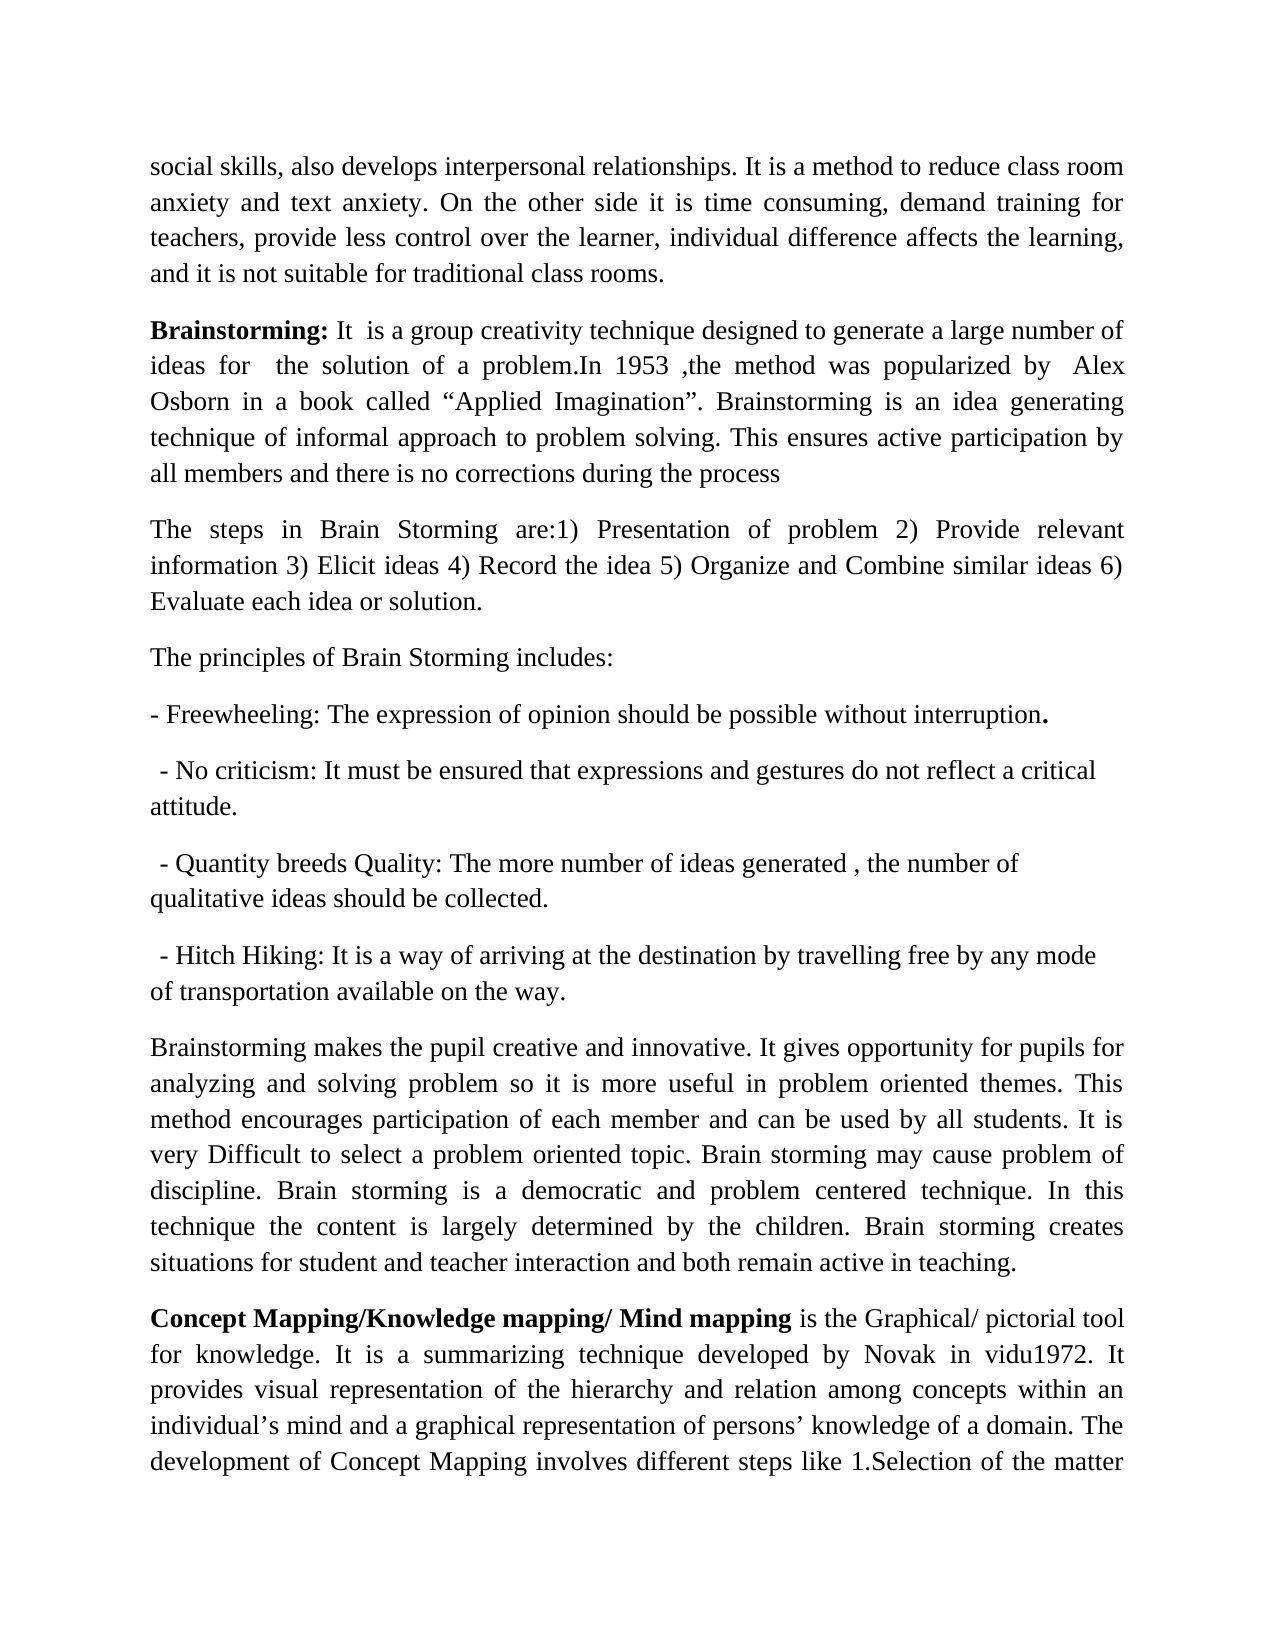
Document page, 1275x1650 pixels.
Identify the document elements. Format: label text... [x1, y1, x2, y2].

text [150, 1302, 1125, 1476]
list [150, 150, 1125, 288]
text The steps in Brain Storming are:1) Presentation of problem 2) Provide relevant information 3) Elicit ideas 4) Record the idea 5) Organize and Combine similar ideas 6) Evaluate each idea or solution. [150, 513, 1125, 616]
text - Quantity breeds Quality: The more number of ideas generated , the number of qualitative ideas should be collected. [150, 847, 1125, 913]
text The principles of Brain Storming includes: [150, 641, 1125, 672]
text - Hitch Hiking: It is a way of arriving at the destination by travelling free by any mode of transportation available on the way. [150, 939, 1125, 1006]
text - No criticism: It must be ensured that expressions and gestures do not reflect a critical attitude. [150, 754, 1125, 821]
text Brainstorming makes the pupil creative and innovative. It gives opportunity for pupils for analyzing and solving problem so it is more useful in problem oriented themes. This method encourages participation of each member and can be used by all students. It is very Difficult to select a problem oriented topic. Brain storming may cause problem of discipline. Brain storming is a democratic and problem centered technique. In this technique the content is largely determined by the children. Brain storming creates situations for student and teacher interaction and both remain active in teaching. [150, 1031, 1125, 1277]
text Brainstorming: It is a group creativity technique designed to generate a large number of ideas for the solution of a problem.In 1953 ,the method was popularized by Alex Osborn in a book called “Applied Imagination”. Brainstorming is an idea generating technique of informal approach to problem solving. This ensures active participation by all members and there is no corrections during the process [150, 314, 1125, 488]
text - Freewheeling: The expression of opinion should be possible without interruption. [150, 698, 1125, 729]
